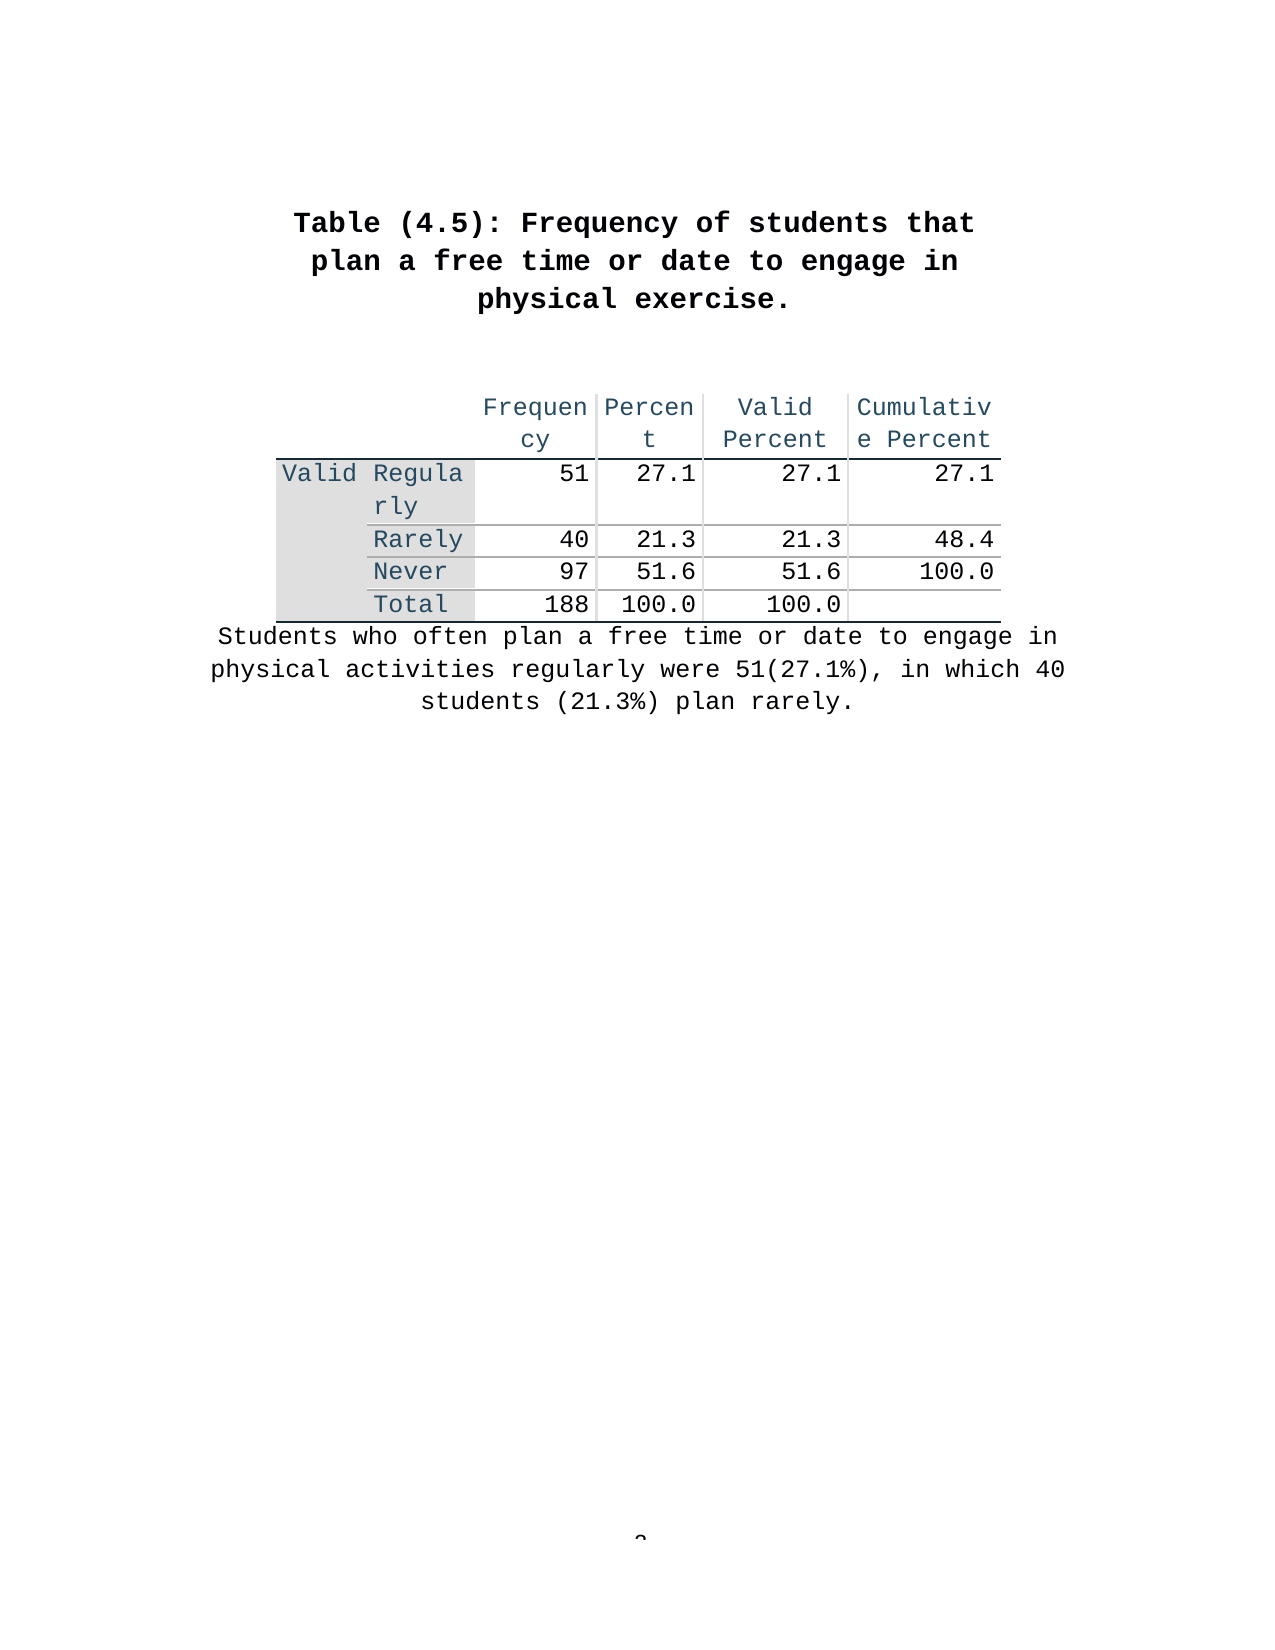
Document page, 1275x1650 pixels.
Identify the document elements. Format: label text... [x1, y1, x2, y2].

table_header Frequen cy [276, 394, 595, 458]
table_header Percen t [598, 394, 702, 458]
table_cell 21.3 [704, 526, 847, 556]
table_cell 27.1 [598, 460, 702, 523]
table_cell 51 [475, 460, 595, 523]
table_cell 48.4 [849, 526, 1001, 556]
table_header Valid Percent [704, 394, 847, 458]
table_header Cumulativ e Percent [849, 394, 1001, 458]
table_cell [849, 591, 1001, 621]
table_cell 100.0 [849, 558, 1001, 588]
table_cell Regula rly [367, 460, 475, 523]
table_cell 40 [475, 526, 595, 556]
table_cell Total [367, 591, 475, 621]
table_cell 51.6 [598, 558, 702, 588]
text Students who often plan a free time or date to engage in physical activities regularly were 51(27.1%), in which 40 students (21.3%) plan rarely. [161, 624, 1114, 717]
table_cell 27.1 [704, 460, 847, 523]
table_cell Valid [276, 460, 367, 621]
table_cell Rarely [367, 526, 475, 556]
table_cell 100.0 [704, 591, 847, 621]
table_cell 51.6 [704, 558, 847, 588]
table_cell 100.0 [598, 591, 702, 621]
table_cell Never [367, 558, 475, 588]
table_cell 21.3 [598, 526, 702, 556]
table_cell 27.1 [849, 460, 1001, 523]
table_cell 188 [475, 591, 595, 621]
table_cell 97 [475, 558, 595, 588]
text Table (4.5): Frequency of students that plan a free time or date to engage in physical exercise. [293, 208, 976, 317]
